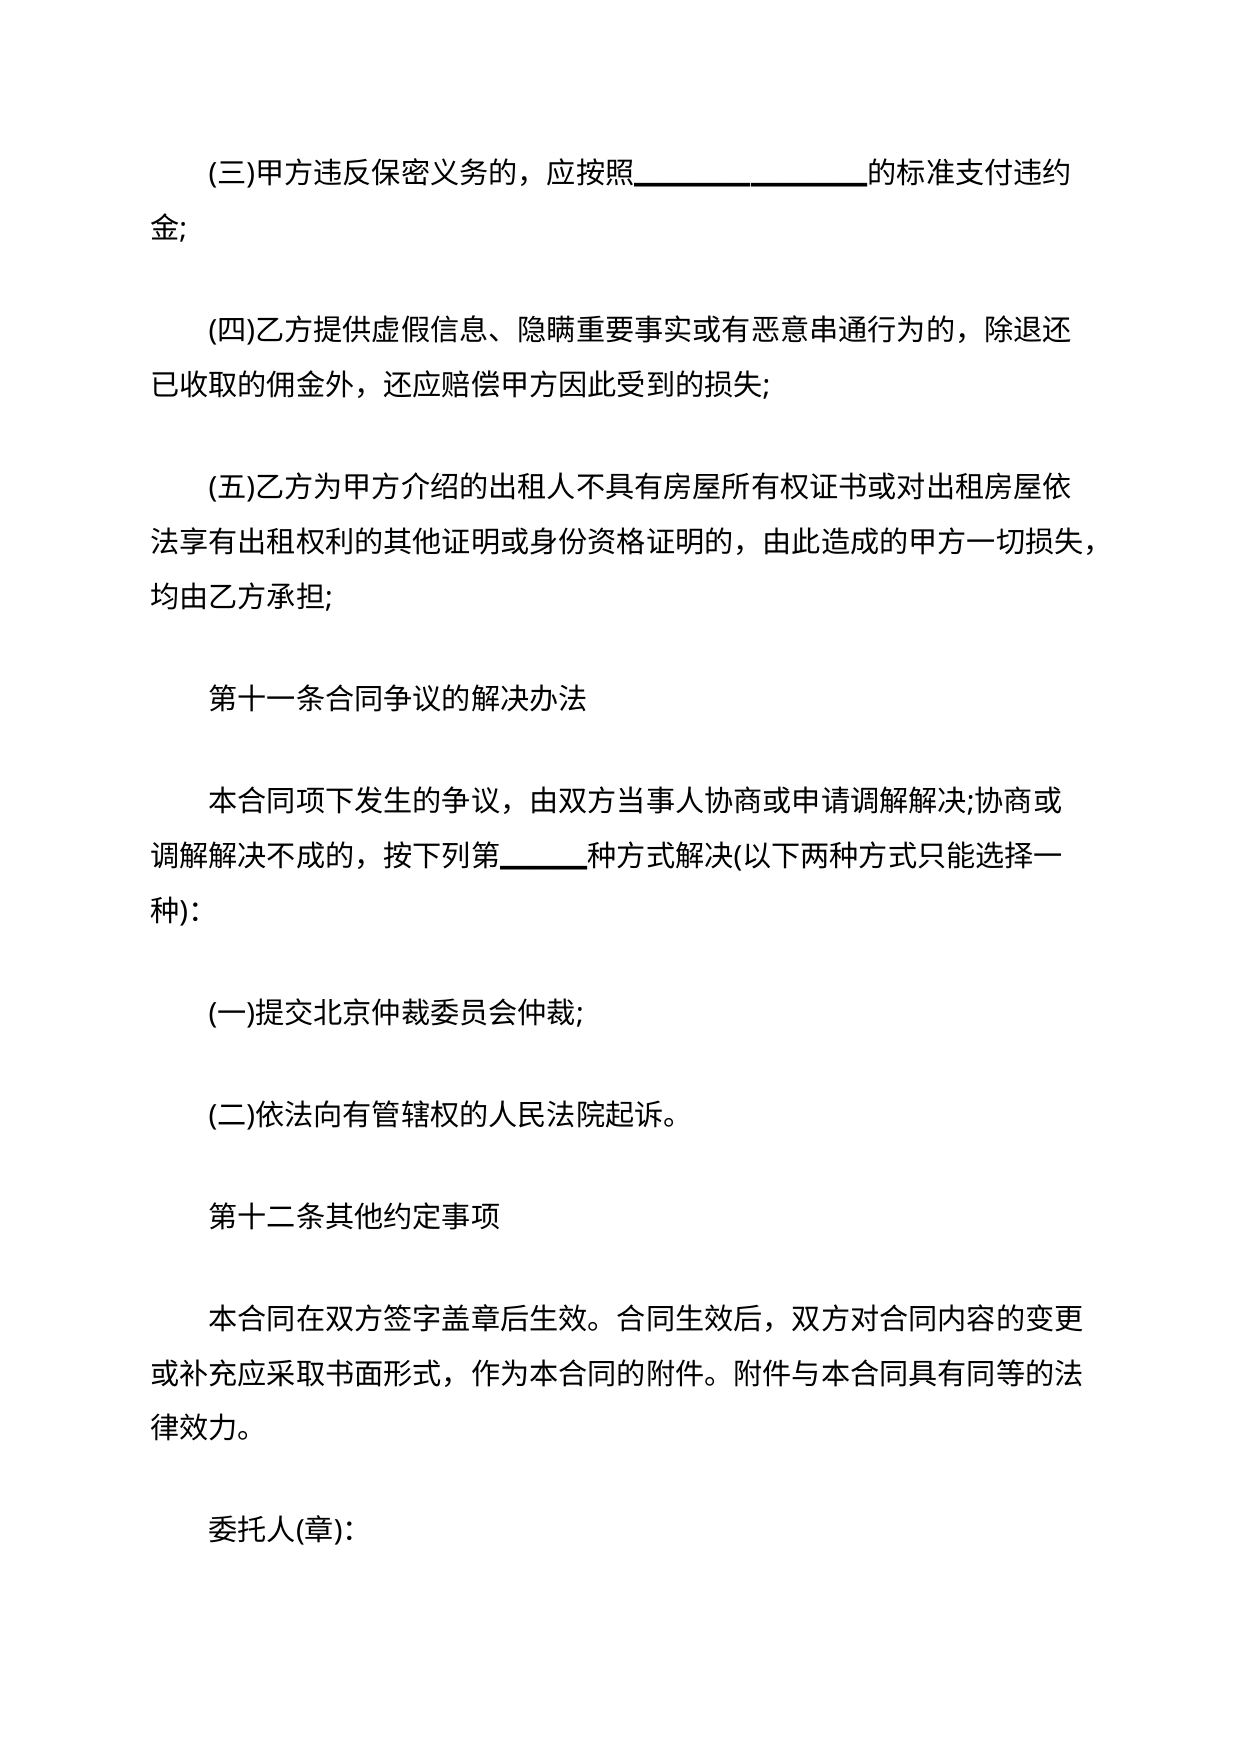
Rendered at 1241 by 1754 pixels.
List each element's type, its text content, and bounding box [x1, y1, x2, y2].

text (一)提交北京仲裁委员会仲裁; [150, 989, 1090, 1032]
text 本合同在双方签字盖章后生效。合同生效后，双方对合同内容的变更或补充应采取书面形式，作为本合同的附件。附件与本合同具有同等的法律效力。 [150, 1295, 1090, 1447]
text 第十一条合同争议的解决办法 [150, 676, 1090, 718]
text (三)甲方违反保密义务的，应按照▁▁▁▁▁▁▁▁的标准支付违约金; [150, 150, 1090, 247]
text (四)乙方提供虚假信息、隐瞒重要事实或有恶意串通行为的，除退还已收取的佣金外，还应赔偿甲方因此受到的损失; [150, 307, 1090, 404]
text (二)依法向有管辖权的人民法院起诉。 [150, 1092, 1090, 1134]
text 第十二条其他约定事项 [150, 1193, 1090, 1236]
text 本合同项下发生的争议，由双方当事人协商或申请调解解决;协商或调解解决不成的，按下列第▁▁▁种方式解决(以下两种方式只能选择一种)： [150, 778, 1090, 930]
text (五)乙方为甲方介绍的出租人不具有房屋所有权证书或对出租房屋依法享有出租权利的其他证明或身份资格证明的，由此造成的甲方一切损失，均由乙方承担; [150, 464, 1090, 616]
text 委托人(章)： [150, 1507, 1090, 1549]
